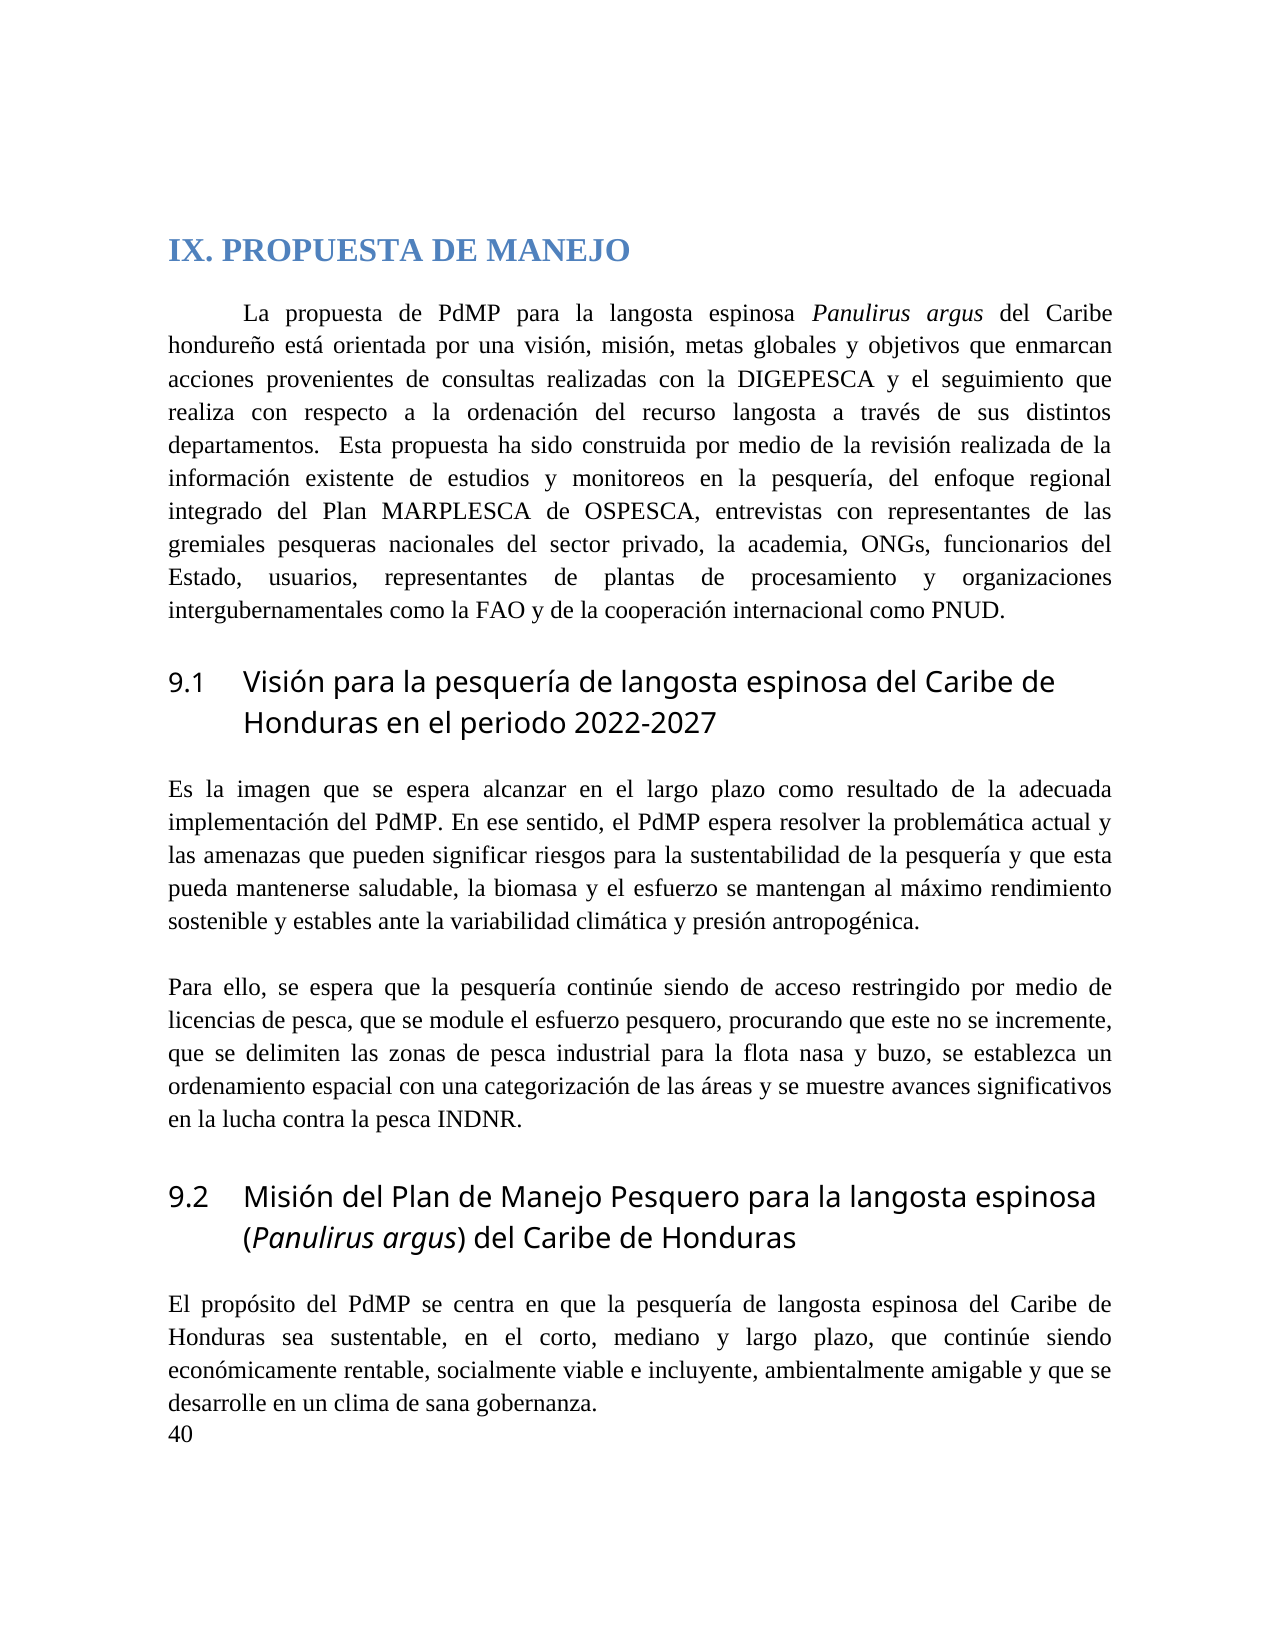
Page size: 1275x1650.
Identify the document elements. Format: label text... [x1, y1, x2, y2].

subtitle 9.2 Misión del Plan de Manejo Pesquero para la langosta espinosa (Panulirus argus) del Caribe de Honduras [168, 1176, 1113, 1257]
subtitle 9.1 Visión para la pesquería de langosta espinosa del Caribe de Honduras en el periodo 2022-2027 [168, 661, 1113, 742]
subtitle IX. PROPUESTA DE MANEJO [168, 231, 1113, 269]
text El propósito del PdMP se centra en que la pesquería de langosta espinosa del Caribe de Honduras sea sustentable, en el corto, mediano y largo plazo, que continúe siendo económicamente rentable, socialmente viable e incluyente, ambientalmente amigable y que se desarrolle en un clima de sana gobernanza. [168, 1289, 1113, 1417]
text Para ello, se espera que la pesquería continúe siendo de acceso restringido por medio de licencias de pesca, que se module el esfuerzo pesquero, procurando que este no se incremente, que se delimiten las zonas de pesca industrial para la flota nasa y buzo, se establezca un ordenamiento espacial con una categorización de las áreas y se muestre avances significativos en la lucha contra la pesca INDNR. [168, 972, 1113, 1133]
text Es la imagen que se espera alcanzar en el largo plazo como resultado de la adecuada implementación del PdMP. En ese sentido, el PdMP espera resolver la problemática actual y las amenazas que pueden significar riesgos para la sustentabilidad de la pesquería y que esta pueda mantenerse saludable, la biomasa y el esfuerzo se mantengan al máximo rendimiento sostenible y estables ante la variabilidad climática y presión antropogénica. [168, 774, 1113, 934]
text La propuesta de PdMP para la langosta espinosa Panulirus argus del Caribe hondureño está orientada por una visión, misión, metas globales y objetivos que enmarcan acciones provenientes de consultas realizadas con la DIGEPESCA y el seguimiento que realiza con respecto a la ordenación del recurso langosta a través de sus distintos departamentos. Esta propuesta ha sido construida por medio de la revisión realizada de la información existente de estudios y monitoreos en la pesquería, del enfoque regional integrado del Plan MARPLESCA de OSPESCA, entrevistas con representantes de las gremiales pesqueras nacionales del sector privado, la academia, ONGs, funcionarios del Estado, usuarios, representantes de plantas de procesamiento y organizaciones intergubernamentales como la FAO y de la cooperación internacional como PNUD. [168, 298, 1113, 623]
